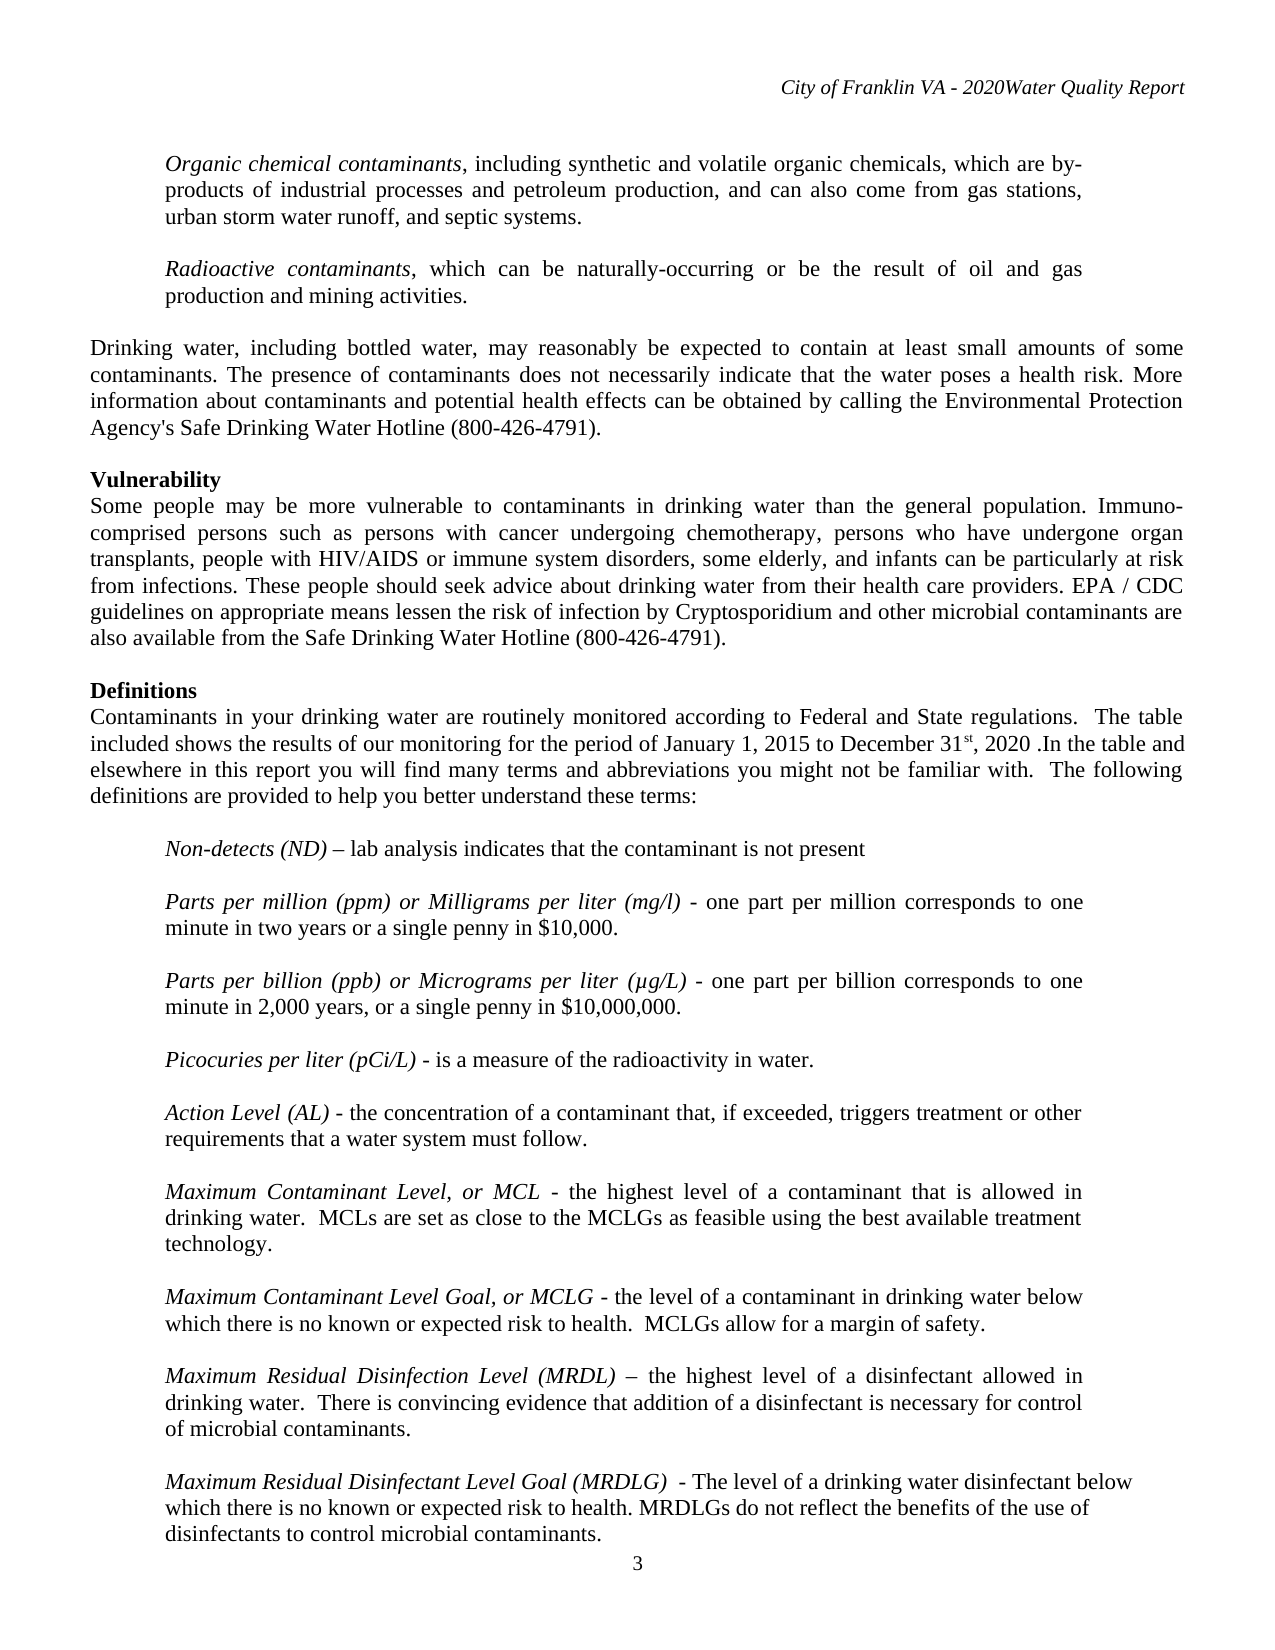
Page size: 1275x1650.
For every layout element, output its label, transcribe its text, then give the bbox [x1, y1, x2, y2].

text Action Level (AL) - the concentration of a contaminant that, if exceeded, triggers treatment or other requirements that a water system must follow. [165, 1099, 1084, 1151]
text Parts per billion (ppb) or Micrograms per liter (µg/L) - one part per billion corresponds to one minute in 2,000 years, or a single penny in $10,000,000. [165, 967, 1084, 1020]
text Maximum Residual Disinfection Level (MRDL) – the highest level of a disinfectant allowed in drinking water. There is convincing evidence that addition of a disinfectant is necessary for control of microbial contaminants. [165, 1362, 1084, 1441]
text Maximum Contaminant Level Goal, or MCLG - the level of a contaminant in drinking water below which there is no known or expected risk to health. MCLGs allow for a margin of safety. [165, 1283, 1084, 1336]
subtitle Vulnerability [90, 466, 1185, 493]
text Maximum Residual Disinfectant Level Goal (MRDLG) - The level of a drinking water disinfectant below which there is no known or expected risk to health. MRDLGs do not reflect the benefits of the use of disinfectants to control microbial contaminants. [165, 1468, 1185, 1547]
text Radioactive contaminants, which can be naturally-occurring or be the result of oil and gas production and mining activities. [165, 255, 1084, 308]
text Parts per million (ppm) or Milligrams per liter (mg/l) - one part per million corresponds to one minute in two years or a single penny in $10,000. [165, 888, 1084, 941]
text Non-detects (ND) – lab analysis indicates that the contaminant is not present [165, 835, 1084, 862]
text Contaminants in your drinking water are routinely monitored according to Federal and State regulations. The table included shows the results of our monitoring for the period of January 1, 2015 to December 31st, 2020 .In the table and elsewhere in this report you will find many terms and abbreviations you might not be familiar with. The following definitions are provided to help you better understand these terms: [90, 703, 1185, 809]
text Organic chemical contaminants, including synthetic and volatile organic chemicals, which are by-products of industrial processes and petroleum production, and can also come from gas stations, urban storm water runoff, and septic systems. [165, 150, 1084, 229]
subtitle Definitions [6, 677, 1185, 703]
text Maximum Contaminant Level, or MCL - the highest level of a contaminant that is allowed in drinking water. MCLs are set as close to the MCLGs as feasible using the best available treatment technology. [165, 1178, 1084, 1257]
text Drinking water, including bottled water, may reasonably be expected to contain at least small amounts of some contaminants. The presence of contaminants does not necessarily indicate that the water poses a health risk. More information about contaminants and potential health effects can be obtained by calling the Environmental Protection Agency's Safe Drinking Water Hotline (800-426-4791). [90, 334, 1185, 440]
text Picocuries per liter (pCi/L) - is a measure of the radioactivity in water. [165, 1046, 1084, 1072]
text Some people may be more vulnerable to contaminants in drinking water than the general population. Immuno-comprised persons such as persons with cancer undergoing chemotherapy, persons who have undergone organ transplants, people with HIV/AIDS or immune system disorders, some elderly, and infants can be particularly at risk from infections. These people should seek advice about drinking water from their health care providers. EPA / CDC guidelines on appropriate means lessen the risk of infection by Cryptosporidium and other microbial contaminants are also available from the Safe Drinking Water Hotline (800-426-4791). [90, 493, 1185, 651]
